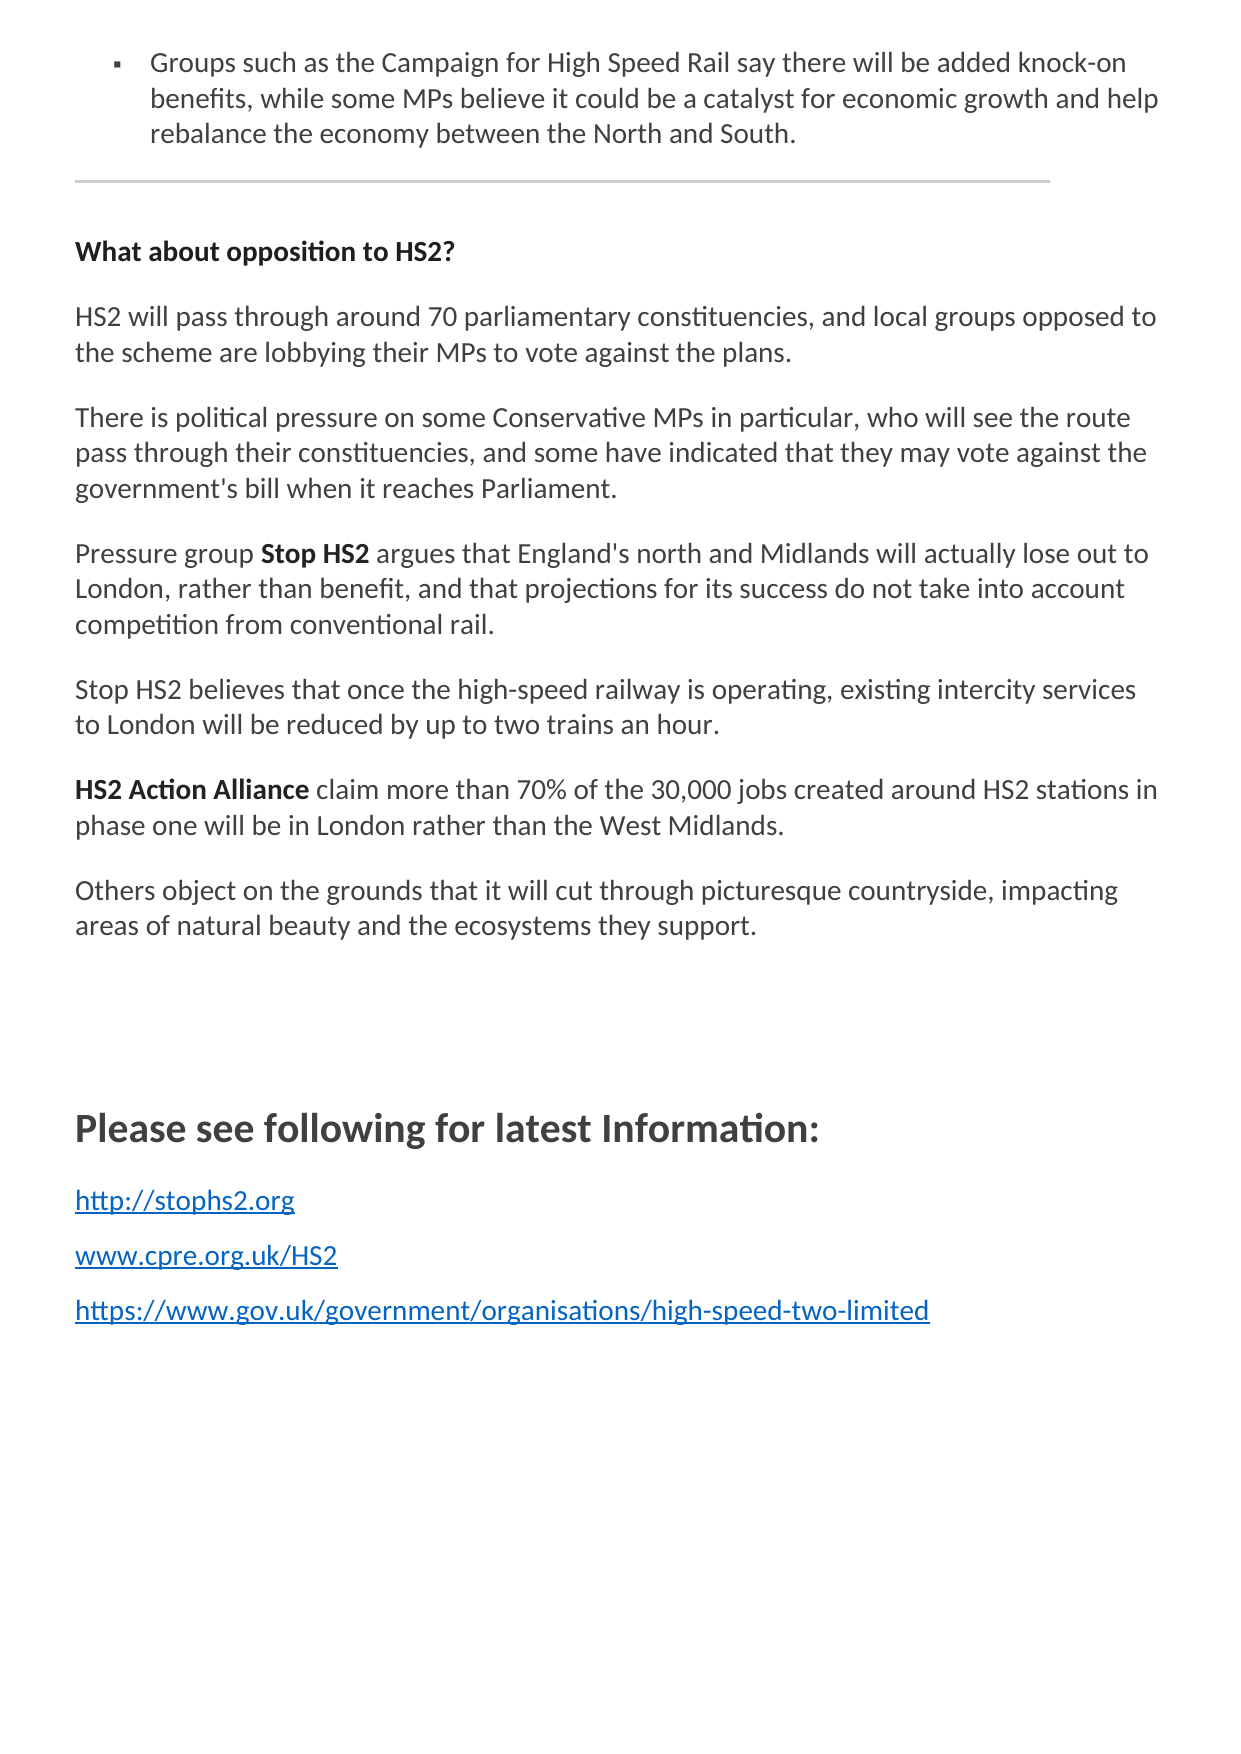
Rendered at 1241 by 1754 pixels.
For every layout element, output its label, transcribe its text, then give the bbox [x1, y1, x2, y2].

text Others object on the grounds that it will cut through picturesque countryside, impacting areas of natural beauty and the ecosystems they support. [75, 872, 1165, 943]
text Please see following for latest Information: [75, 1102, 1165, 1152]
text What about opposition to HS2? [75, 233, 1165, 269]
text https://www.gov.uk/government/organisations/high-speed-two-limited [75, 1292, 1165, 1327]
text HS2 will pass through around 70 parliamentary constituencies, and local groups opposed to the scheme are lobbying their MPs to vote against the plans. [75, 298, 1165, 369]
list Groups such as the Campaign for High Speed Rail say there will be added knock-on benefits, while some MPs believe it could be a catalyst for economic growth and help rebalance the economy between the North and South. [112, 44, 1165, 151]
text Pressure group Stop HS2 argues that England's north and Midlands will actually lose out to London, rather than benefit, and that projections for its success do not take into account competition from conventional rail. [75, 535, 1165, 642]
text There is political pressure on some Conservative MPs in particular, who will see the route pass through their constituencies, and some have indicated that they may vote against the government's bill when it reaches Parliament. [75, 399, 1165, 506]
text http://stophs2.org [75, 1182, 1165, 1217]
text HS2 Action Alliance claim more than 70% of the 30,000 jobs created around HS2 stations in phase one will be in London rather than the West Midlands. [75, 771, 1165, 842]
text Stop HS2 believes that once the high-speed railway is operating, existing intercity services to London will be reduced by up to two trains an hour. [75, 671, 1165, 742]
text www.cpre.org.uk/HS2 [75, 1237, 1165, 1272]
